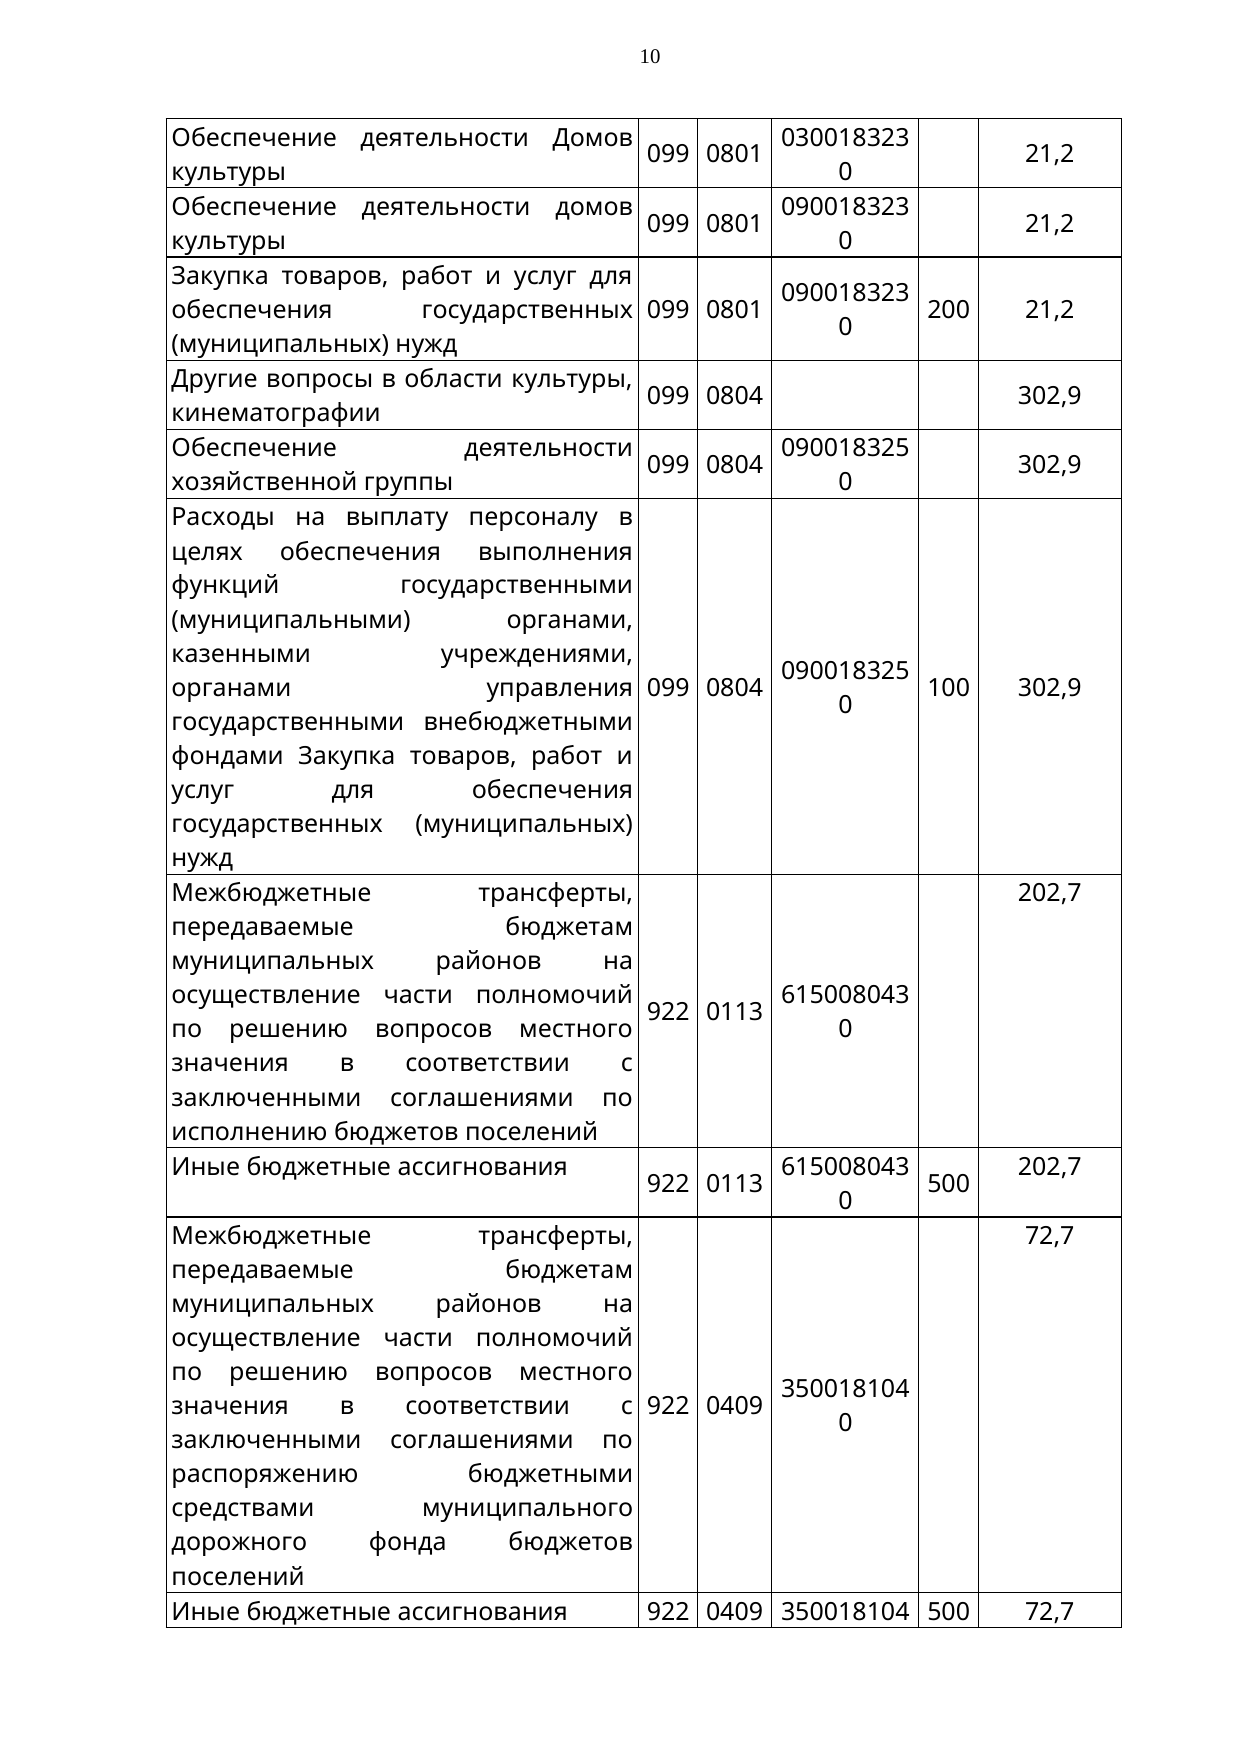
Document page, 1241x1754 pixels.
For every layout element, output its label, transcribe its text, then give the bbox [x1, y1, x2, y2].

table_cell 099 [639, 430, 697, 498]
table_cell 0409 [698, 1593, 771, 1627]
table_cell 0801 [698, 258, 771, 360]
table_cell Обеспечение деятельности домов культуры [167, 188, 638, 256]
table_cell 72,7 [979, 1593, 1121, 1627]
table_cell 922 [639, 1593, 697, 1627]
table_cell Обеспечение деятельности хозяйственной группы [167, 430, 638, 498]
table_cell [919, 875, 978, 1147]
table_cell 72,7 [979, 1218, 1121, 1592]
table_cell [167, 258, 638, 360]
table_cell [919, 1218, 978, 1592]
table_cell [919, 361, 978, 429]
table_cell 099 [639, 258, 697, 360]
table_cell 0801 [698, 119, 771, 187]
table_cell Иные бюджетные ассигнования [167, 1148, 638, 1216]
table_cell 302,9 [979, 499, 1121, 874]
table_cell 202,7 [979, 1148, 1121, 1216]
table_cell 21,2 [979, 119, 1121, 187]
table_cell 6150080430 [772, 875, 918, 1147]
table_cell 0900183250 [772, 430, 918, 498]
table_cell 0801 [698, 188, 771, 256]
table_cell 0113 [698, 1148, 771, 1216]
table_cell 0900183230 [772, 188, 918, 256]
table_cell 922 [639, 1218, 697, 1592]
table_cell [919, 188, 978, 256]
table_cell 500 [919, 1148, 978, 1216]
table_cell 302,9 [979, 430, 1121, 498]
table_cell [167, 1593, 638, 1627]
table_cell 0804 [698, 499, 771, 874]
table_cell 3500181040 [772, 1593, 918, 1627]
table_cell 922 [639, 875, 697, 1147]
table_cell [919, 119, 978, 187]
table_cell 21,2 [979, 258, 1121, 360]
table_cell 099 [639, 499, 697, 874]
table_cell [919, 430, 978, 498]
table_cell 100 [919, 499, 978, 874]
table_cell 0900183230 [772, 258, 918, 360]
table_cell Межбюджетные трансферты, передаваемые бюджетам муниципальных районов на осуществление части полномочий по решению вопросов местного значения в соответствии с заключенными соглашениями по исполнению бюджетов поселений [167, 875, 638, 1147]
table_cell 099 [639, 361, 697, 429]
table_cell 6150080430 [772, 1148, 918, 1216]
table_cell Расходы на выплату персоналу в целях обеспечения выполнения функций государственными (муниципальными) органами, казенными учреждениями, органами управления государственными внебюджетными фондами Закупка товаров, работ и услуг для обеспечения государственных (муниципальных) нужд [167, 499, 638, 874]
table_cell 0900183250 [772, 499, 918, 874]
table_cell 0804 [698, 430, 771, 498]
table_cell 0300183230 [772, 119, 918, 187]
table_cell 21,2 [979, 188, 1121, 256]
table_cell 202,7 [979, 875, 1121, 1147]
table_cell 0804 [698, 361, 771, 429]
table_cell 922 [639, 1148, 697, 1216]
table_cell 099 [639, 119, 697, 187]
table_cell 3500181040 [772, 1218, 918, 1592]
table_cell 0113 [698, 875, 771, 1147]
table_cell 500 [919, 1593, 978, 1627]
table_cell [772, 361, 918, 429]
table_cell Другие вопросы в области культуры, кинематографии [167, 361, 638, 429]
table_cell Обеспечение деятельности Домов культуры [167, 119, 638, 187]
table_cell 200 [919, 258, 978, 360]
table_cell 099 [639, 188, 697, 256]
table_cell Межбюджетные трансферты, передаваемые бюджетам муниципальных районов на осуществление части полномочий по решению вопросов местного значения в соответствии с заключенными соглашениями по распоряжению бюджетными средствами муниципального дорожного фонда бюджетов поселений [167, 1218, 638, 1592]
table_cell 302,9 [979, 361, 1121, 429]
table_cell 0409 [698, 1218, 771, 1592]
